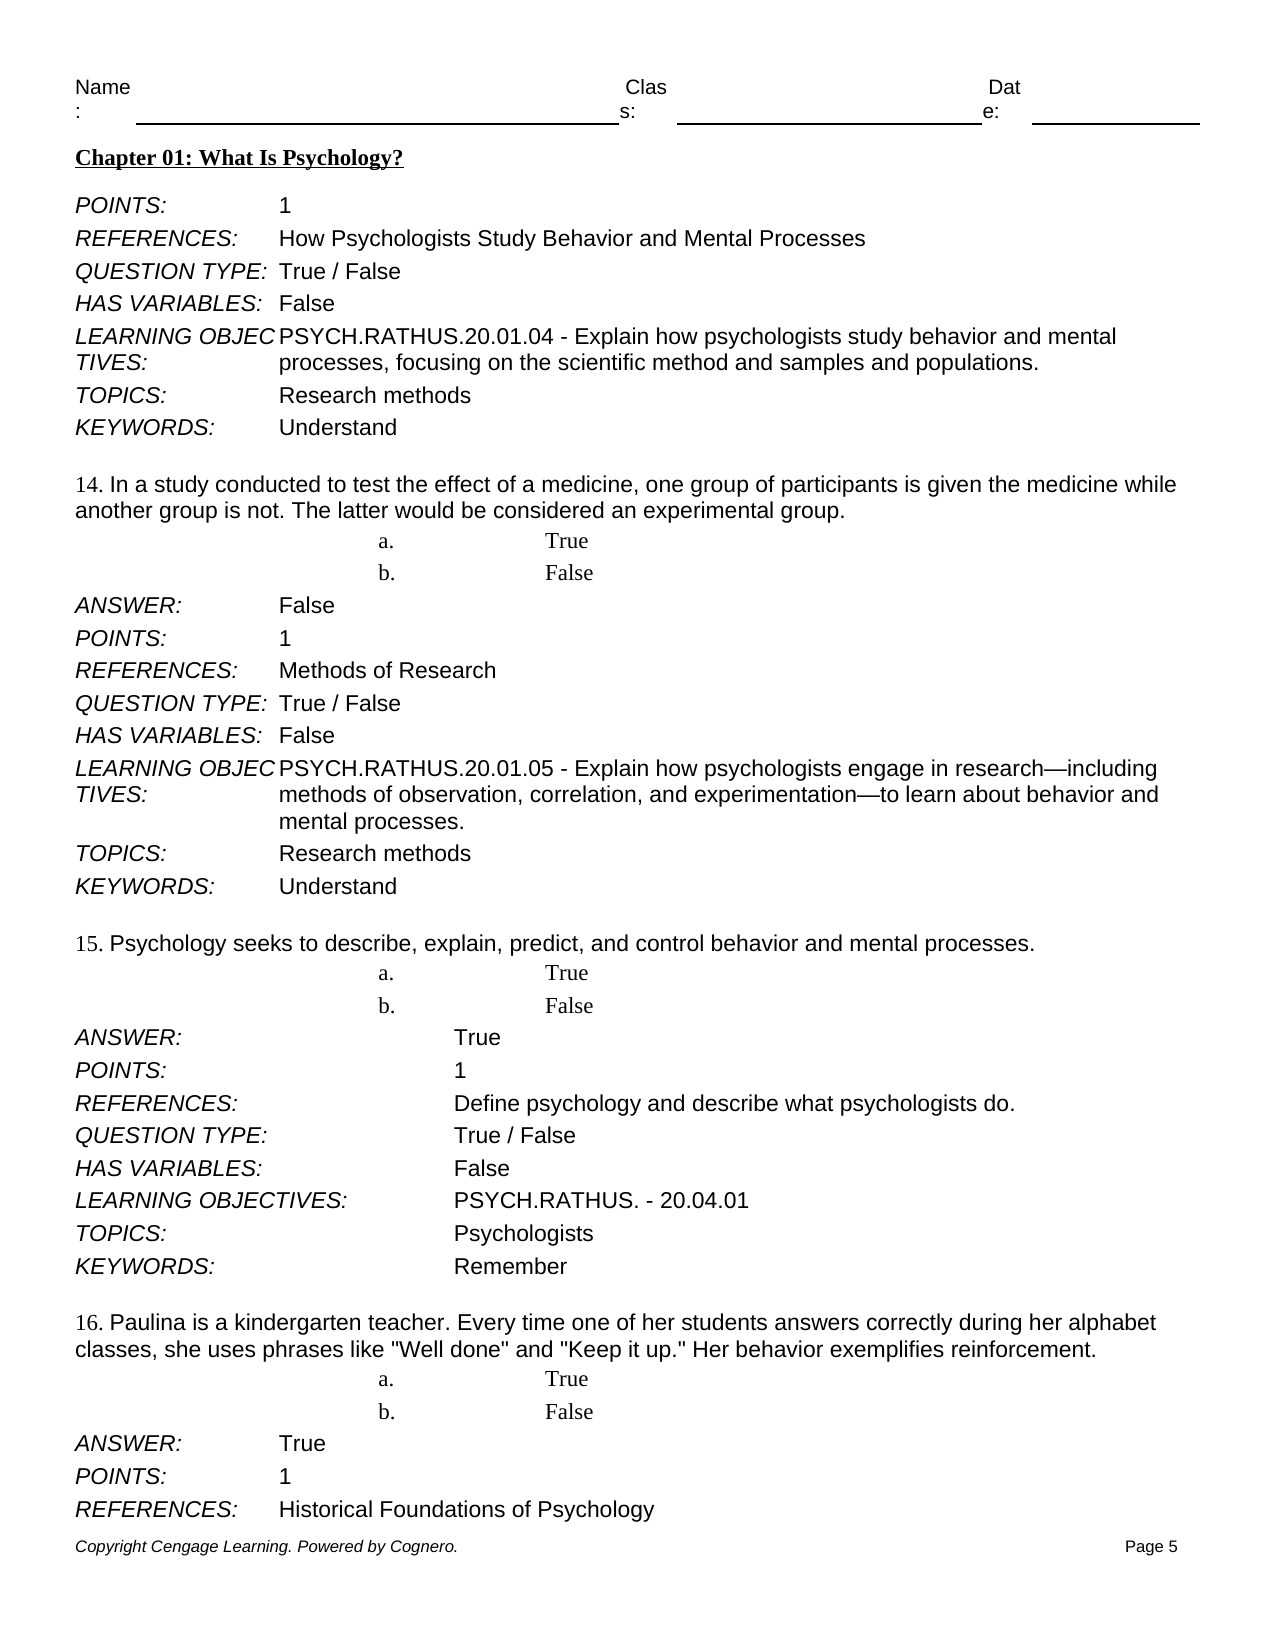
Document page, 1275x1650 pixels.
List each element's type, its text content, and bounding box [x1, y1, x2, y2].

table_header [75, 189, 1200, 444]
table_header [75, 1309, 1200, 1525]
table_header 15. Psychology seeks to describe, explain, predict, and control behavior and mental processes. [75, 930, 1200, 1282]
table_header 14. In a study conducted to test the effect of a medicine, one group of participants is given the medicine while another group is not. The latter would be considered an experimental group. [75, 471, 1200, 903]
